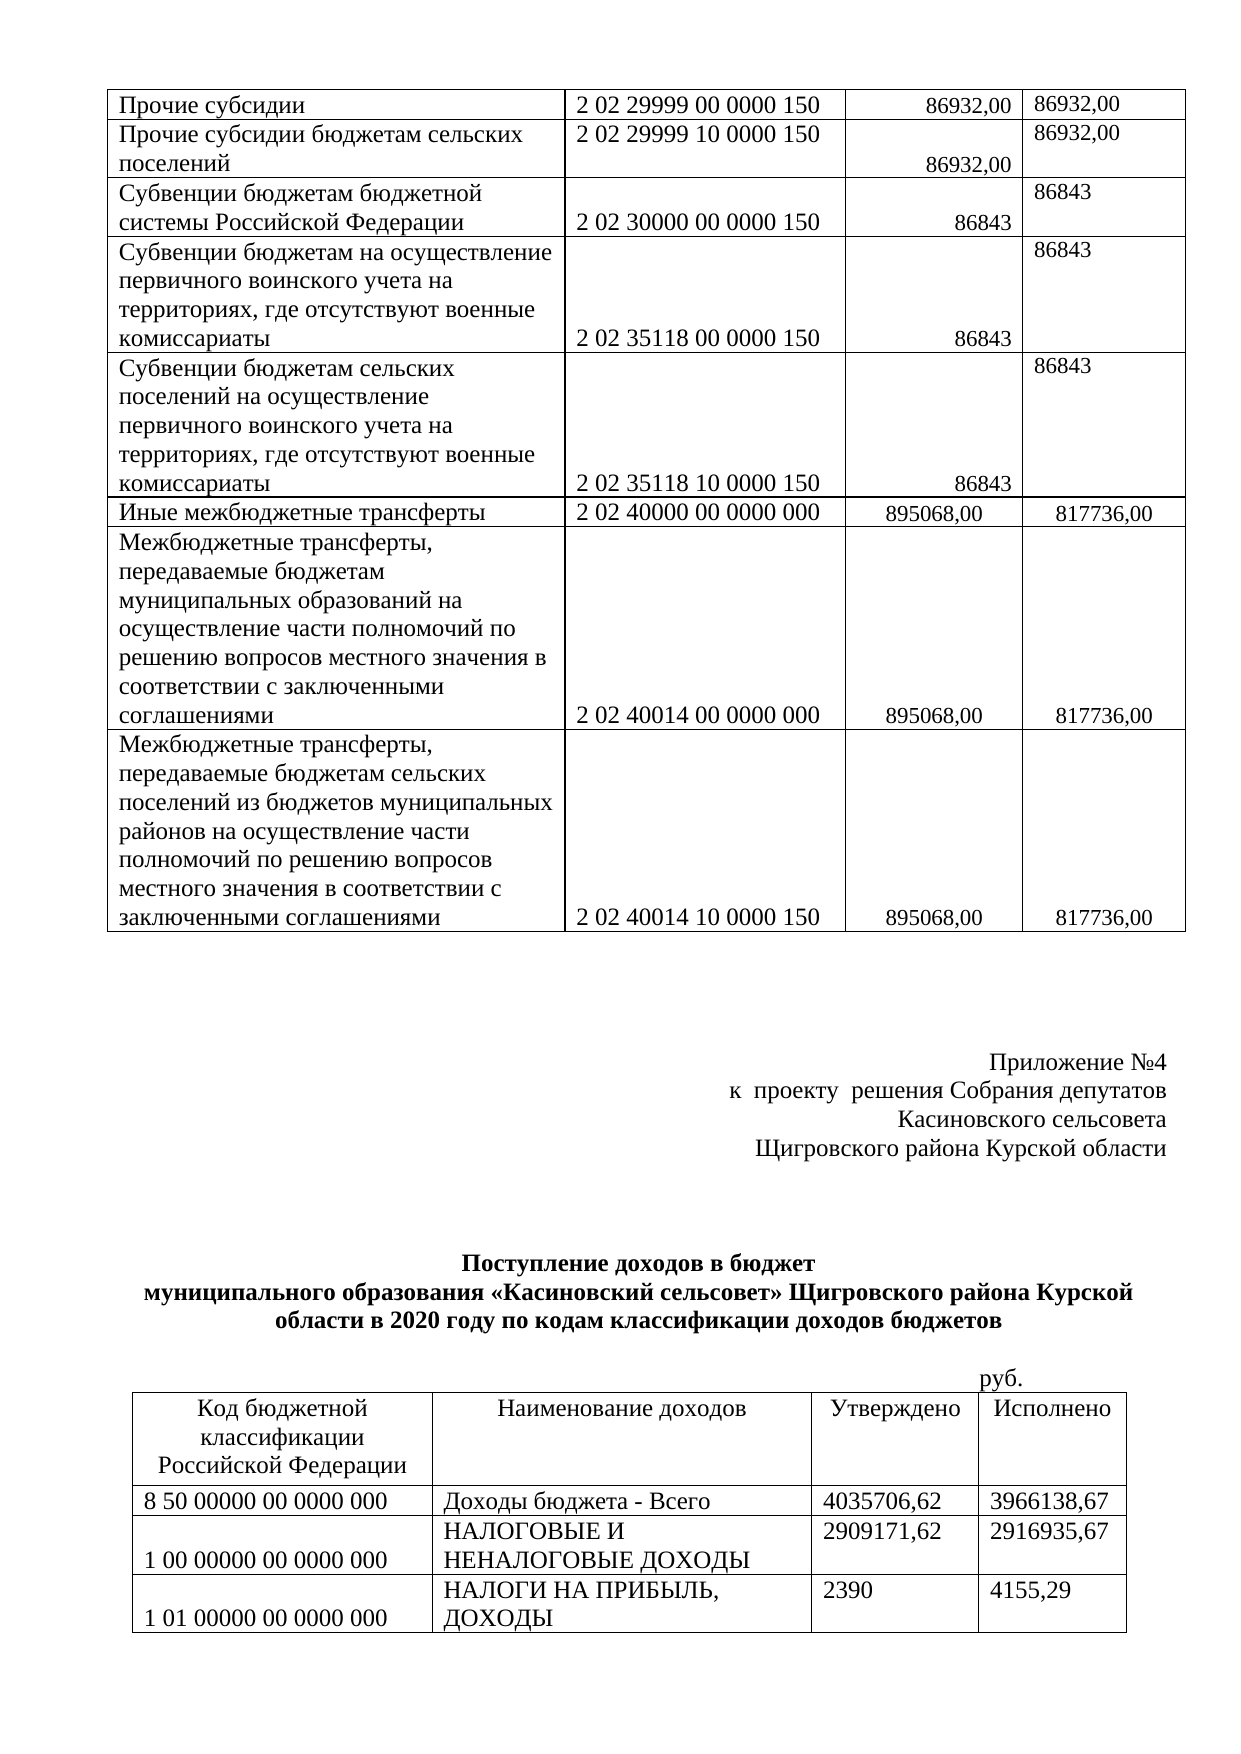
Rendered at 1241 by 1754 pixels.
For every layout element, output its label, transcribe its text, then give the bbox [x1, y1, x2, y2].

table_cell НАЛОГИ НА ПРИБЫЛЬ, ДОХОДЫ [433, 1575, 811, 1632]
text Касиновского сельсовета [125, 1104, 1167, 1133]
table_cell 817736,00 [1023, 498, 1185, 526]
table_cell 4155,29 [979, 1575, 1126, 1632]
text руб. [125, 1363, 1167, 1392]
table_header Исполнено [979, 1393, 1126, 1485]
table_cell 817736,00 [1023, 730, 1185, 931]
table_header Утверждено [812, 1393, 978, 1485]
table_cell 86843 [1023, 178, 1185, 236]
table_cell 86932,00 [846, 120, 1022, 177]
table_cell 86932,00 [1023, 120, 1185, 177]
table_header Код бюджетной классификации Российской Федерации [133, 1393, 432, 1485]
table_cell Доходы бюджета - Всего [433, 1486, 811, 1515]
table_cell 4035706,62 [812, 1486, 978, 1515]
table_cell 2 02 29999 00 0000 150 [566, 90, 845, 118]
table_cell 2 02 40014 00 0000 000 [566, 527, 845, 728]
table_cell 86932,00 [1023, 90, 1185, 118]
table_cell 895068,00 [846, 730, 1022, 931]
table_cell 8 50 00000 00 0000 000 [133, 1486, 432, 1515]
table_cell 2 02 35118 00 0000 150 [566, 237, 845, 352]
text муниципального образования «Касиновский сельсовет» Щигровского района Курской области в 2020 году по кодам классификации доходов бюджетов [125, 1277, 1152, 1334]
table_cell Прочие субсидии бюджетам сельских поселений [108, 120, 564, 177]
table_cell 86843 [1023, 237, 1185, 352]
table_cell НАЛОГОВЫЕ И НЕНАЛОГОВЫЕ ДОХОДЫ [433, 1516, 811, 1574]
table_cell 86843 [1023, 353, 1185, 496]
text к проекту решения Собрания депутатов [125, 1076, 1167, 1104]
table_cell Межбюджетные трансферты, передаваемые бюджетам муниципальных образований на осуществление части полномочий по решению вопросов местного значения в соответствии с заключенными соглашениями [108, 527, 564, 728]
table_cell 1 00 00000 00 0000 000 [133, 1516, 432, 1574]
table_cell 3966138,67 [979, 1486, 1126, 1515]
table_cell 2 02 35118 10 0000 150 [566, 353, 845, 496]
table_cell 86843 [846, 353, 1022, 496]
table_cell 86843 [846, 237, 1022, 352]
table_cell 86843 [846, 178, 1022, 236]
table_cell 2 02 40000 00 0000 000 [566, 498, 845, 526]
table_cell 2916935,67 [979, 1516, 1126, 1574]
table_cell 895068,00 [846, 527, 1022, 728]
text Щигровского района Курской области [125, 1133, 1167, 1162]
text Поступление доходов в бюджет [125, 1248, 1152, 1277]
table_cell Межбюджетные трансферты, передаваемые бюджетам сельских поселений из бюджетов муниципальных районов на осуществление части полномочий по решению вопросов местного значения в соответствии с заключенными соглашениями [108, 730, 564, 931]
text Приложение №4 [125, 1047, 1167, 1076]
table_cell 2390 [812, 1575, 978, 1632]
table_cell Субвенции бюджетам бюджетной системы Российской Федерации [108, 178, 564, 236]
table_cell 86932,00 [846, 90, 1022, 118]
table_cell 2 02 29999 10 0000 150 [566, 120, 845, 177]
table_cell 817736,00 [1023, 527, 1185, 728]
table_header Наименование доходов [433, 1393, 811, 1485]
table_cell Субвенции бюджетам сельских поселений на осуществление первичного воинского учета на территориях, где отсутствуют военные комиссариаты [108, 353, 564, 496]
table_cell 2 02 30000 00 0000 150 [566, 178, 845, 236]
table_cell Прочие субсидии [108, 90, 564, 118]
table_cell 2909171,62 [812, 1516, 978, 1574]
table_cell 1 01 00000 00 0000 000 [133, 1575, 432, 1632]
table_cell 2 02 40014 10 0000 150 [566, 730, 845, 931]
table_cell Субвенции бюджетам на осуществление первичного воинского учета на территориях, где отсутствуют военные комиссариаты [108, 237, 564, 352]
table_cell Иные межбюджетные трансферты [108, 498, 564, 526]
table_cell 895068,00 [846, 498, 1022, 526]
